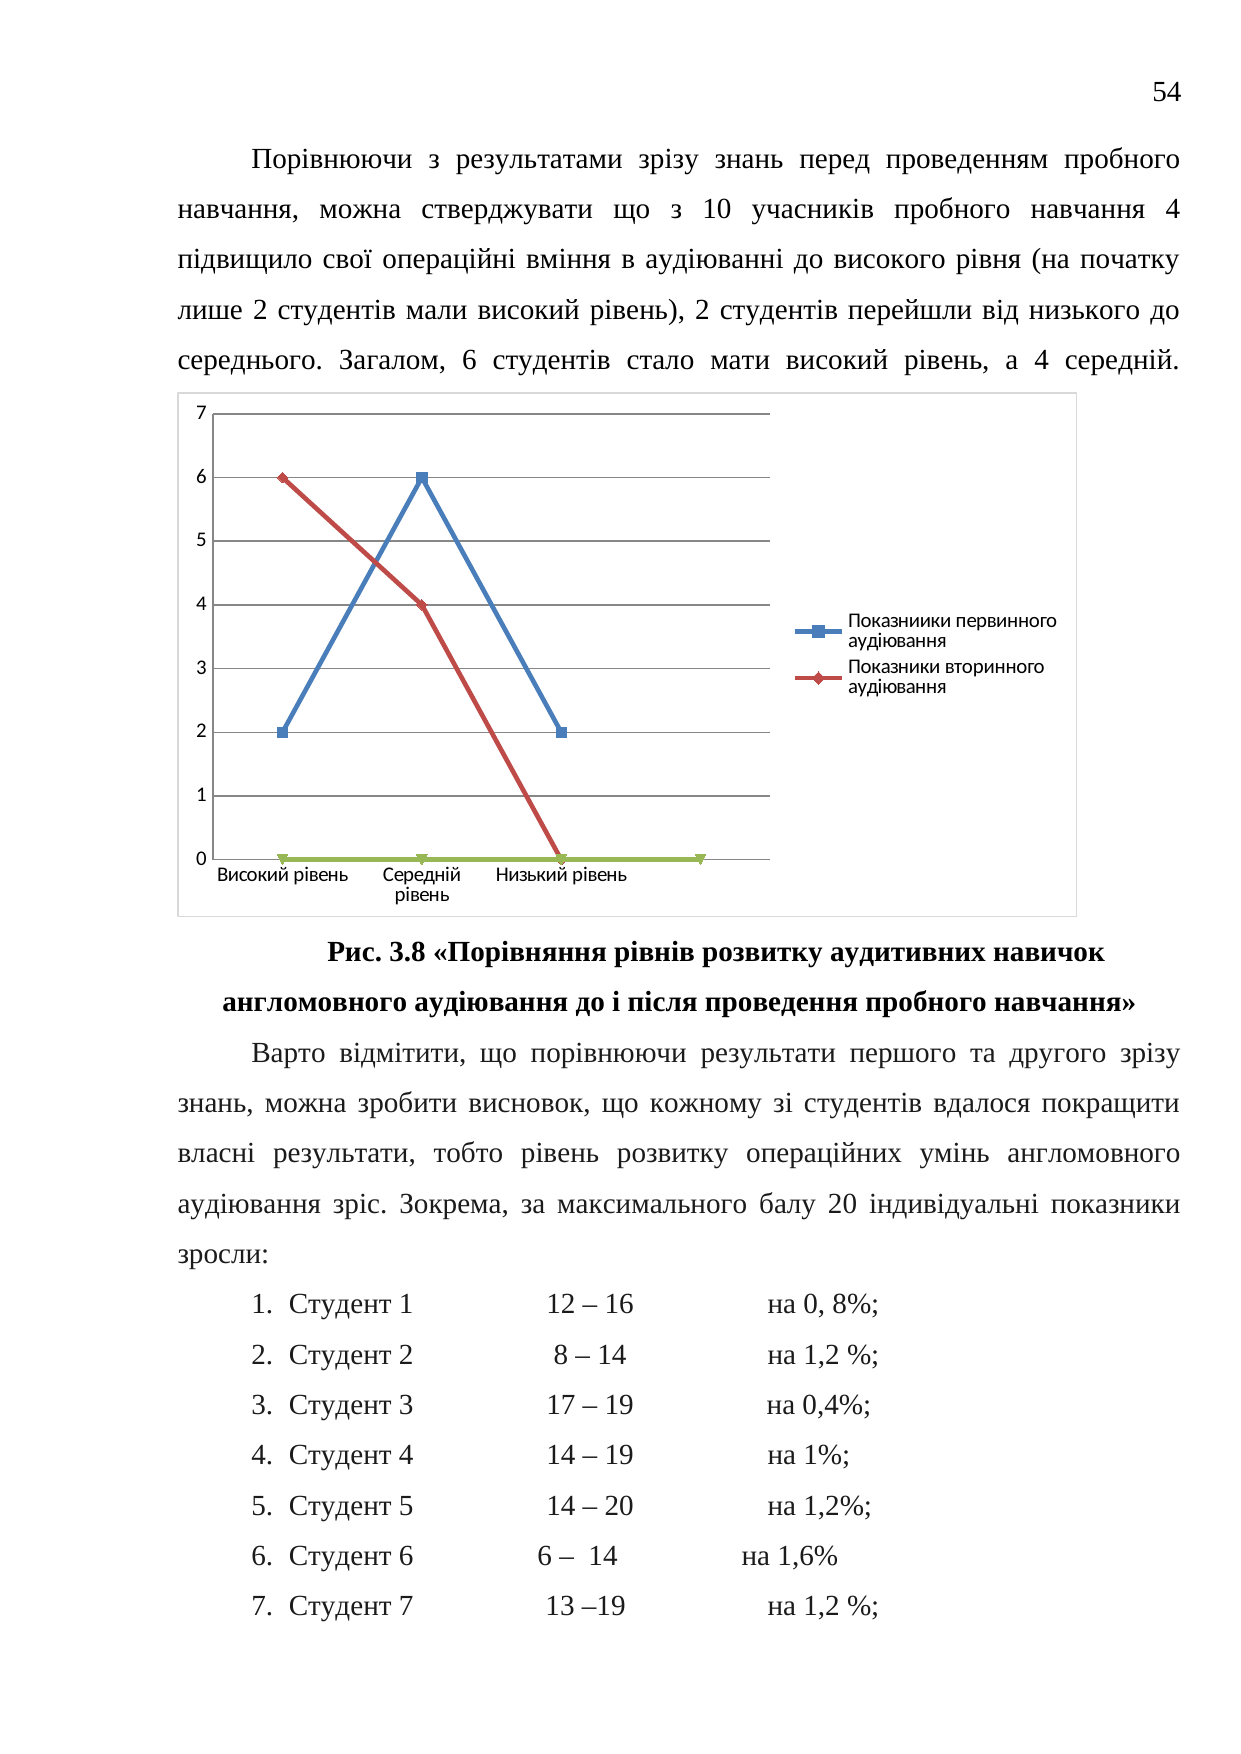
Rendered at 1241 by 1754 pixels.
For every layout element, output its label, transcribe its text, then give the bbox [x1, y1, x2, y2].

list Студент 2 8 – 14 на 1,2 %; [251, 1337, 1181, 1370]
list Студент 4 14 – 19 на 1%; [251, 1437, 1181, 1471]
list Студент 3 17 – 19 на 0,4%; [251, 1387, 1181, 1421]
list Студент 6 6 – 14 на 1,6% [251, 1538, 1181, 1572]
text Варто відмітити, що порівнюючи результати першого та другого зрізу знань, можна зробити висновок, що кожному зі студентів вдалося покращити власні результати, тобто рівень розвитку операційних умінь англомовного аудіювання зріс. Зокрема, за максимального балу 20 індивідуальні показники зросли: [177, 1035, 1181, 1270]
text Порівнюючи з результатами зрізу знань перед проведенням пробного навчання, можна стверджувати що з 10 учасників пробного навчання 4 підвищило свої операційні вміння в аудіюванні до високого рівня (на початку лише 2 студентів мали високий рівень), 2 студентів перейшли від низького до середнього. Загалом, 6 студентів стало мати високий рівень, а 4 середній. [177, 141, 1181, 917]
list Студент 1 12 – 16 на 0, 8%; [251, 1286, 1181, 1320]
list Студент 5 14 – 20 на 1,2%; [251, 1488, 1181, 1521]
text Рис. 3.8 «Порівняння рівнів розвитку аудитивних навичок англомовного аудіювання до і після проведення пробного навчання» [177, 934, 1181, 1018]
list Студент 7 13 –19 на 1,2 %; [251, 1588, 1181, 1622]
